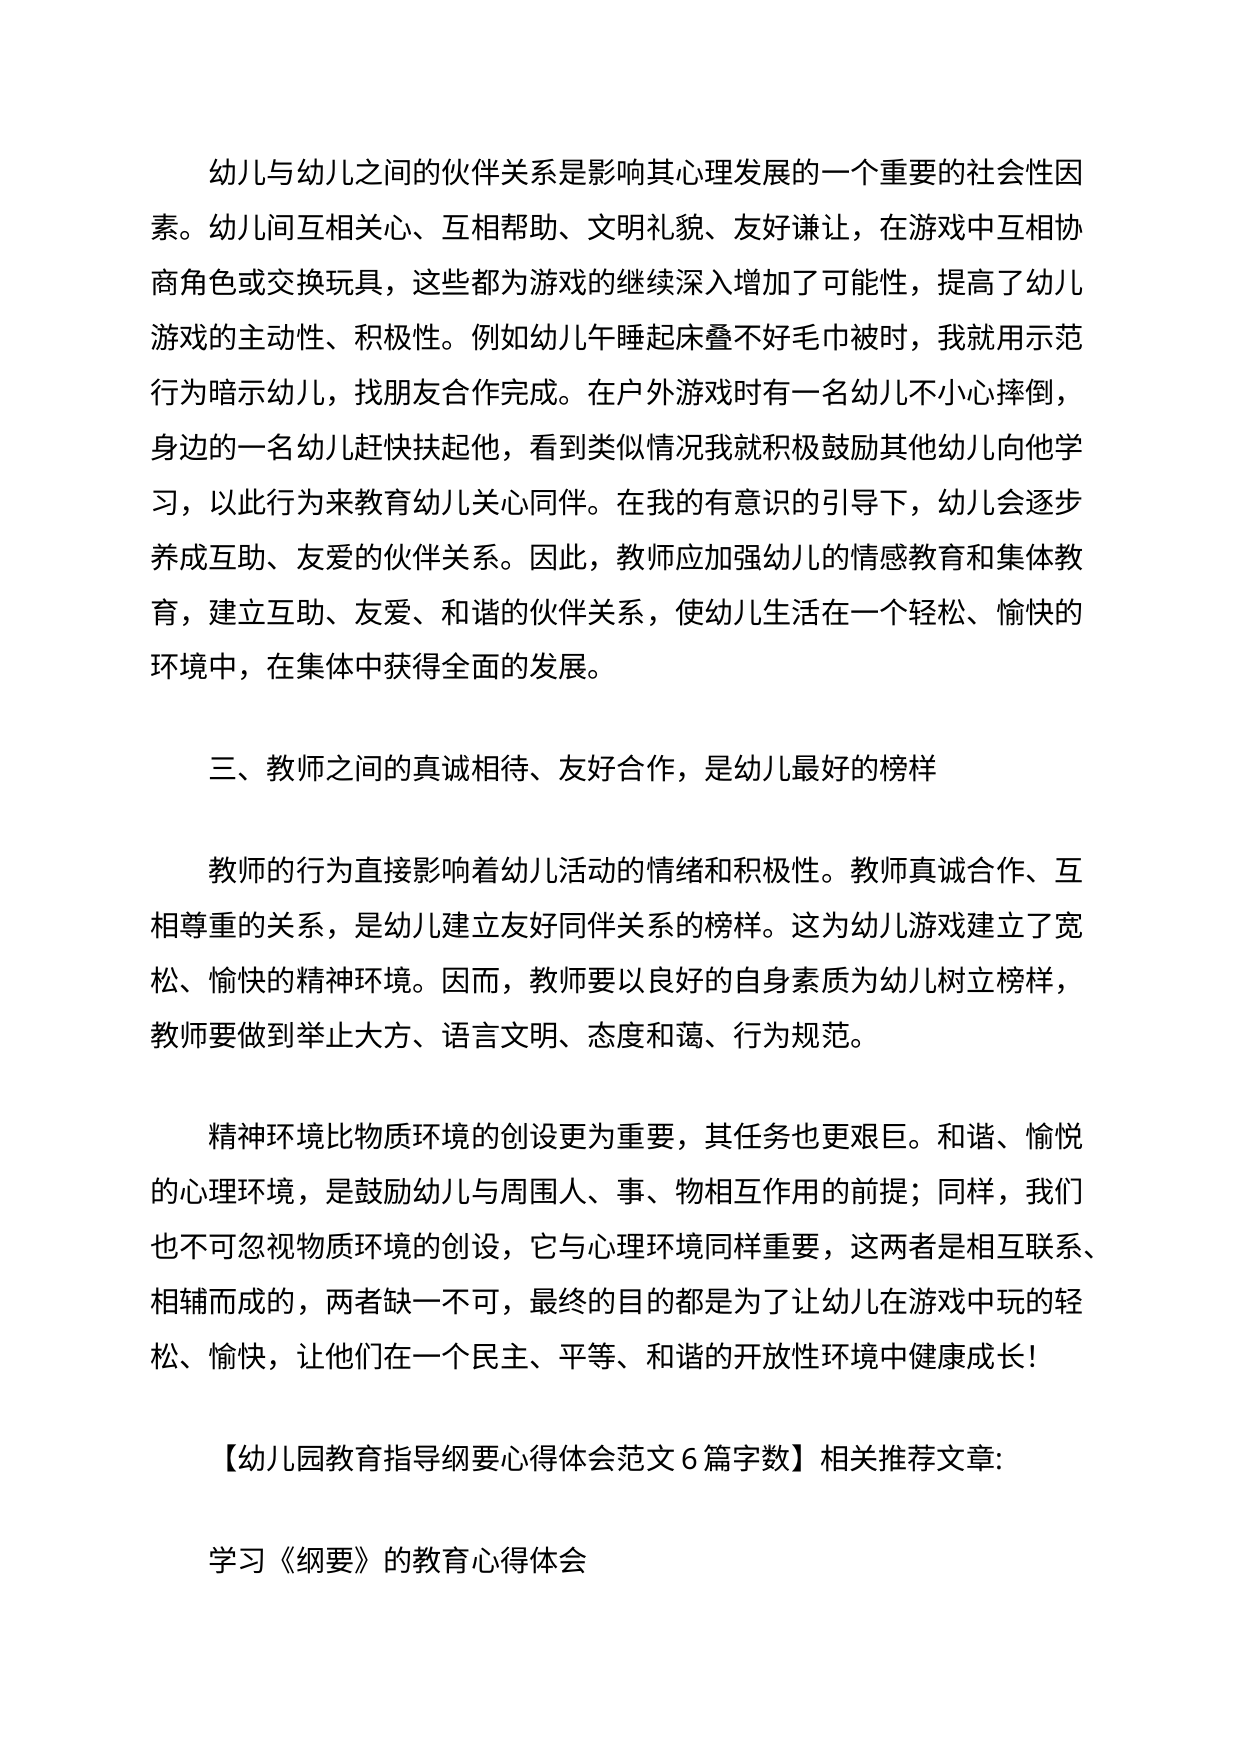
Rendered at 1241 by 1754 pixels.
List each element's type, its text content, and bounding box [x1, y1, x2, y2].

text 学习《纲要》的教育心得体会 [150, 1537, 1090, 1580]
text 教师的行为直接影响着幼儿活动的情绪和积极性。教师真诚合作、互相尊重的关系，是幼儿建立友好同伴关系的榜样。这为幼儿游戏建立了宽松、愉快的精神环境。因而，教师要以良好的自身素质为幼儿树立榜样，教师要做到举止大方、语言文明、态度和蔼、行为规范。 [150, 848, 1090, 1054]
text 幼儿与幼儿之间的伙伴关系是影响其心理发展的一个重要的社会性因素。幼儿间互相关心、互相帮助、文明礼貌、友好谦让，在游戏中互相协商角色或交换玩具，这些都为游戏的继续深入增加了可能性，提高了幼儿游戏的主动性、积极性。例如幼儿午睡起床叠不好毛巾被时，我就用示范行为暗示幼儿，找朋友合作完成。在户外游戏时有一名幼儿不小心摔倒，身边的一名幼儿赶快扶起他，看到类似情况我就积极鼓励其他幼儿向他学习，以此行为来教育幼儿关心同伴。在我的有意识的引导下，幼儿会逐步养成互助、友爱的伙伴关系。因此，教师应加强幼儿的情感教育和集体教育，建立互助、友爱、和谐的伙伴关系，使幼儿生活在一个轻松、愉快的环境中，在集体中获得全面的发展。 [150, 150, 1090, 686]
text 三、教师之间的真诚相待、友好合作，是幼儿最好的榜样 [150, 746, 1090, 788]
text 【幼儿园教育指导纲要心得体会范文6篇字数】相关推荐文章: [150, 1435, 1090, 1478]
text 精神环境比物质环境的创设更为重要，其任务也更艰巨。和谐、愉悦的心理环境，是鼓励幼儿与周围人、事、物相互作用的前提；同样，我们也不可忽视物质环境的创设，它与心理环境同样重要，这两者是相互联系、相辅而成的，两者缺一不可，最终的目的都是为了让幼儿在游戏中玩的轻松、愉快，让他们在一个民主、平等、和谐的开放性环境中健康成长！ [150, 1114, 1090, 1376]
